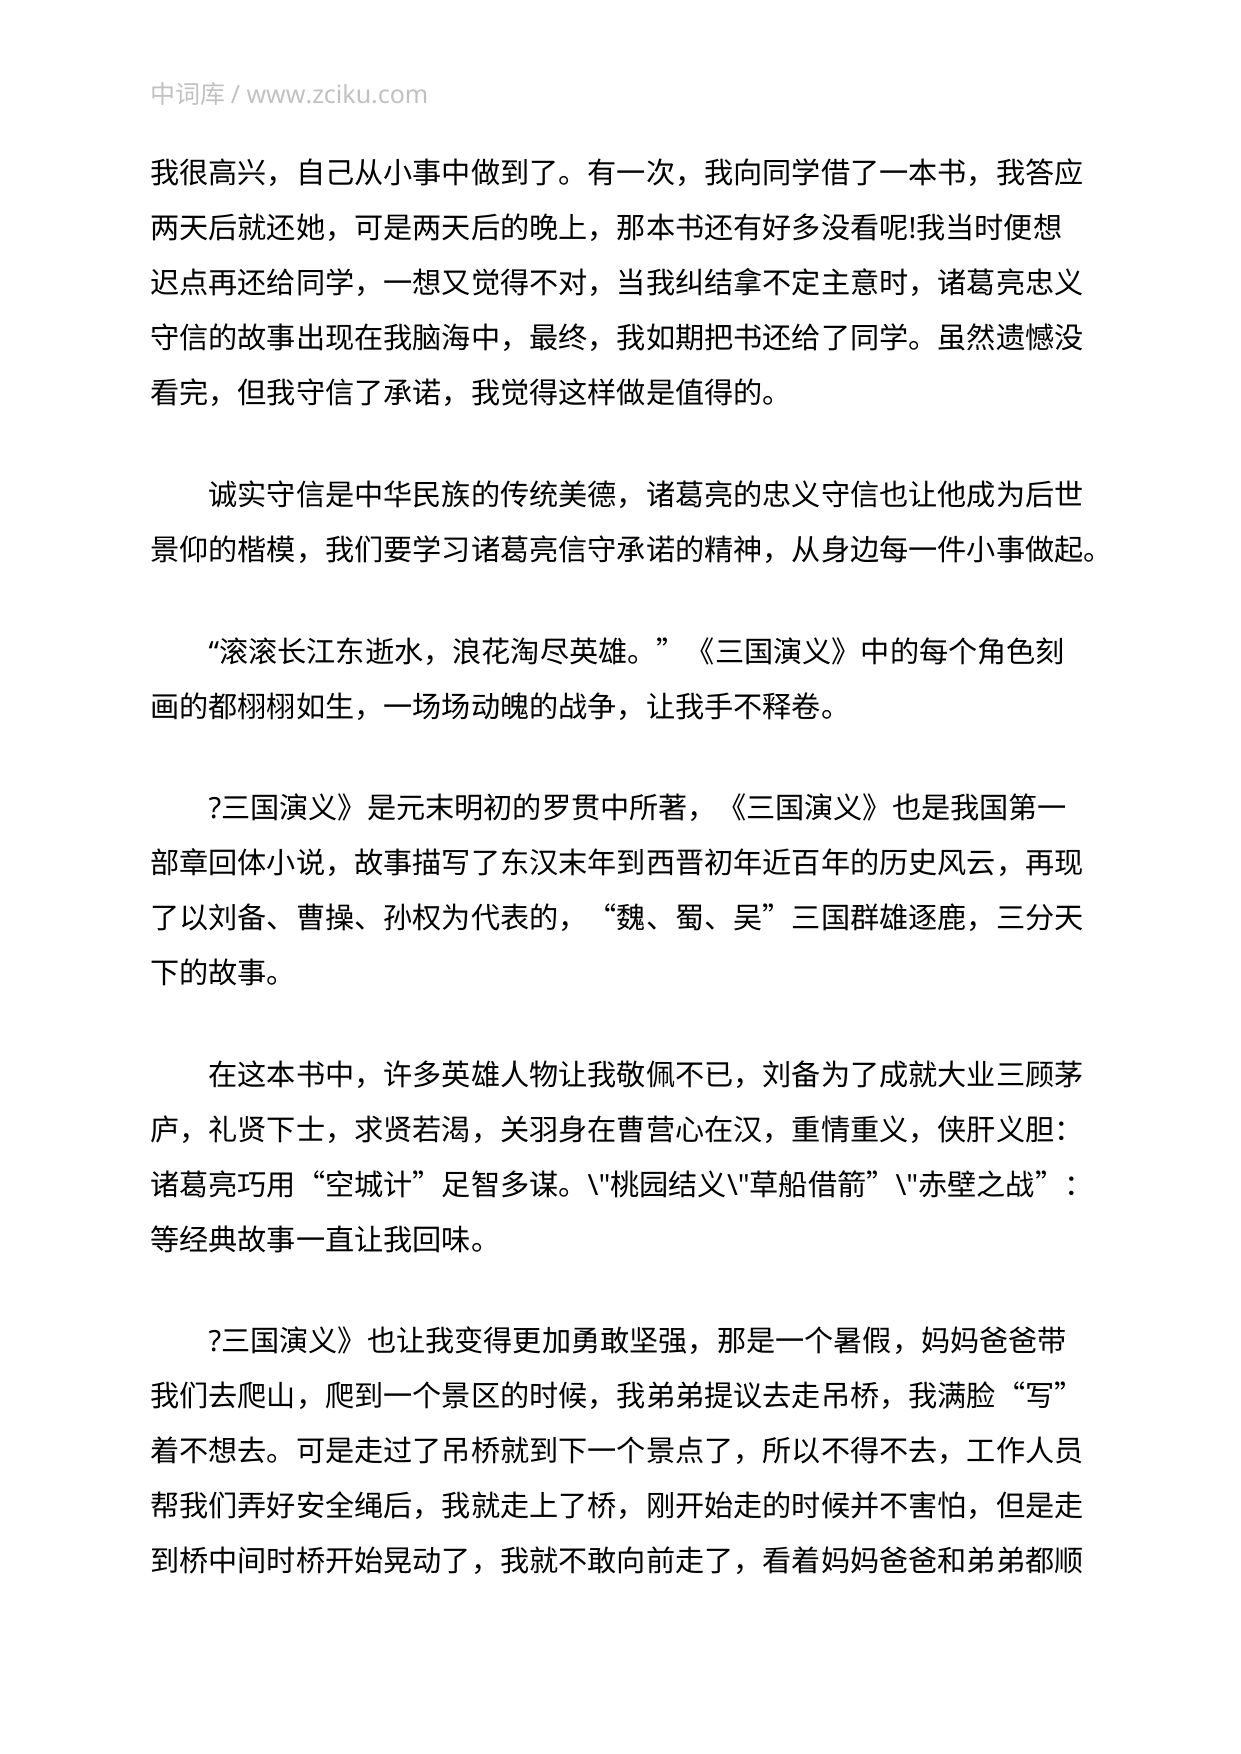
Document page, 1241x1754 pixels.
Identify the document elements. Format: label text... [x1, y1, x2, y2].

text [150, 150, 1090, 412]
text 在这本书中，许多英雄人物让我敬佩不已，刘备为了成就大业三顾茅庐，礼贤下士，求贤若渴，关羽身在曹营心在汉，重情重义，侠肝义胆：诸葛亮巧用“空城计”足智多谋。\"桃园结义\"草船借箭”\"赤壁之战”：等经典故事一直让我回味。 [150, 1051, 1090, 1258]
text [150, 1318, 1090, 1580]
text “滚滚长江东逝水，浪花淘尽英雄。”《三国演义》中的每个角色刻画的都栩栩如生，一场场动魄的战争，让我手不释卷。 [150, 628, 1090, 725]
text 诚实守信是中华民族的传统美德，诸葛亮的忠义守信也让他成为后世景仰的楷模，我们要学习诸葛亮信守承诺的精神，从身边每一件小事做起。 [150, 471, 1090, 569]
text ?三国演义》是元末明初的罗贯中所著，《三国演义》也是我国第一部章回体小说，故事描写了东汉末年到西晋初年近百年的历史风云，再现了以刘备、曹操、孙权为代表的，“魏、蜀、吴”三国群雄逐鹿，三分天下的故事。 [150, 785, 1090, 992]
